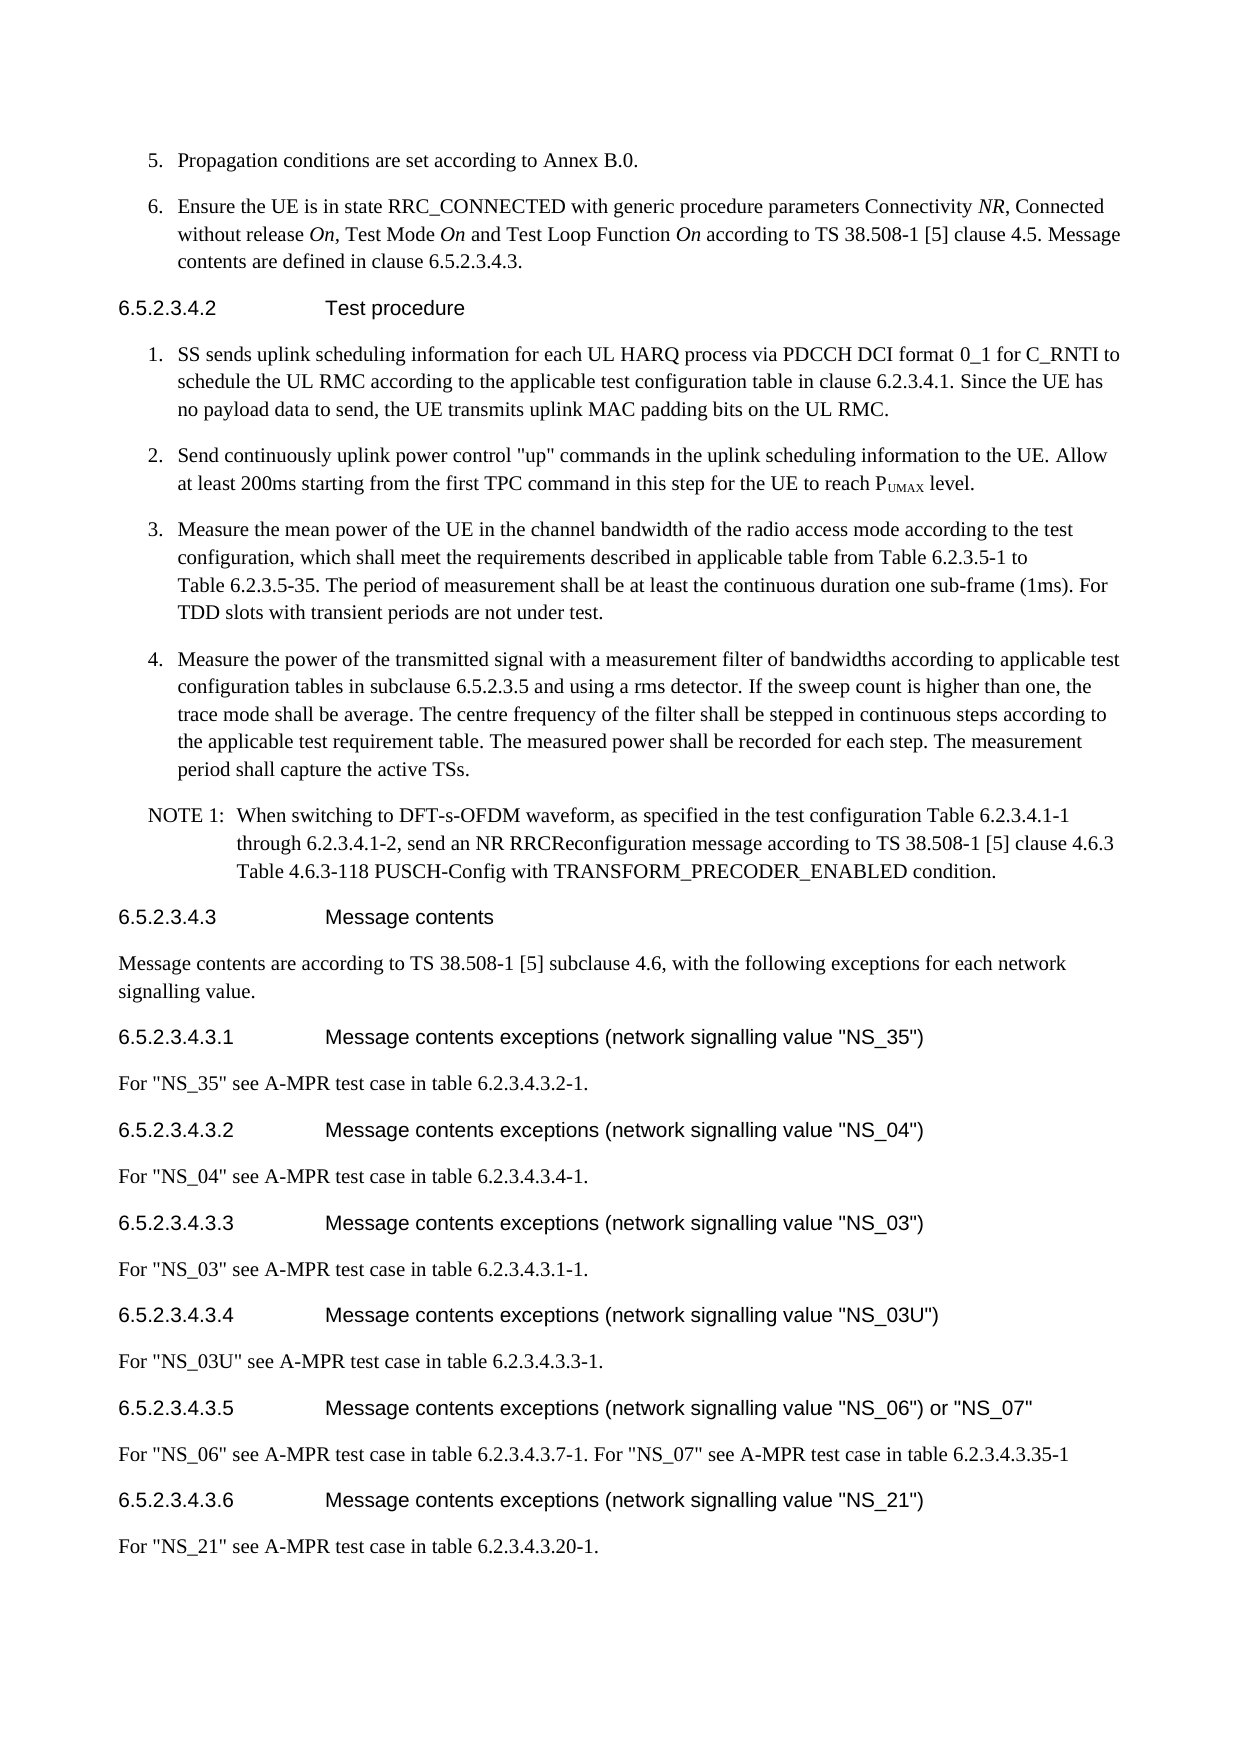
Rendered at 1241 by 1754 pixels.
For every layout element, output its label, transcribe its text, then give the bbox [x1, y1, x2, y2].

text 3. Measure the mean power of the UE in the channel bandwidth of the radio access mode according to the test configuration, which shall meet the requirements described in applicable table from Table 6.2.3.5-1 to Table 6.2.3.5-35. The period of measurement shall be at least the continuous duration one sub-frame (1ms). For TDD slots with transient periods are not under test. [148, 517, 1122, 624]
text For "NS_35" see A-MPR test case in table 6.2.3.4.3.2-1. [118, 1071, 1122, 1095]
text Message contents are according to TS 38.508-1 [5] subclause 4.6, with the following exceptions for each network signalling value. [118, 951, 1122, 1003]
text 6.5.2.3.4.3.5 Message contents exceptions (network signalling value "NS_06") or "NS_07" [118, 1396, 1122, 1419]
text 6.5.2.3.4.3.4 Message contents exceptions (network signalling value "NS_03U") [118, 1303, 1122, 1327]
text For "NS_03" see A-MPR test case in table 6.2.3.4.3.1-1. [118, 1257, 1122, 1281]
text 6.5.2.3.4.3.1 Message contents exceptions (network signalling value "NS_35") [118, 1025, 1122, 1049]
text 6.5.2.3.4.3.3 Message contents exceptions (network signalling value "NS_03") [118, 1210, 1122, 1234]
text 1. SS sends uplink scheduling information for each UL HARQ process via PDCCH DCI format 0_1 for C_RNTI to schedule the UL RMC according to the applicable test configuration table in clause 6.2.3.4.1. Since the UE has no payload data to send, the UE transmits uplink MAC padding bits on the UL RMC. [148, 342, 1122, 421]
text 6.5.2.3.4.3 Message contents [118, 905, 1122, 929]
text 6.5.2.3.4.3.2 Message contents exceptions (network signalling value "NS_04") [118, 1118, 1122, 1142]
text For "NS_04" see A-MPR test case in table 6.2.3.4.3.4-1. [118, 1164, 1122, 1188]
text 6. Ensure the UE is in state RRC_CONNECTED with generic procedure parameters Connectivity NR, Connected without release On, Test Mode On and Test Loop Function On according to TS 38.508-1 [5] clause 4.5. Message contents are defined in clause 6.5.2.3.4.3. [148, 194, 1122, 273]
text NOTE 1: When switching to DFT-s-OFDM waveform, as specified in the test configuration Table 6.2.3.4.1-1 through 6.2.3.4.1-2, send an NR RRCReconfiguration message according to TS 38.508-1 [5] clause 4.6.3 Table 4.6.3-118 PUSCH-Config with TRANSFORM_PRECODER_ENABLED condition. [148, 803, 1122, 883]
text For "NS_03U" see A-MPR test case in table 6.2.3.4.3.3-1. [118, 1349, 1122, 1373]
text For "NS_21" see A-MPR test case in table 6.2.3.4.3.20-1. [118, 1534, 1122, 1558]
text 5. Propagation conditions are set according to Annex B.0. [148, 148, 1122, 172]
text For "NS_06" see A-MPR test case in table 6.2.3.4.3.7-1. For "NS_07" see A-MPR test case in table 6.2.3.4.3.35-1 [118, 1442, 1122, 1466]
text 4. Measure the power of the transmitted signal with a measurement filter of bandwidths according to applicable test configuration tables in subclause 6.5.2.3.5 and using a rms detector. If the sweep count is higher than one, the trace mode shall be average. The centre frequency of the filter shall be stepped in continuous steps according to the applicable test requirement table. The measured power shall be recorded for each step. The measurement period shall capture the active TSs. [148, 647, 1122, 781]
text 6.5.2.3.4.3.6 Message contents exceptions (network signalling value "NS_21") [118, 1488, 1122, 1512]
text 2. Send continuously uplink power control "up" commands in the uplink scheduling information to the UE. Allow at least 200ms starting from the first TPC command in this step for the UE to reach PUMAX level. [148, 443, 1122, 495]
text 6.5.2.3.4.2 Test procedure [118, 296, 1122, 319]
